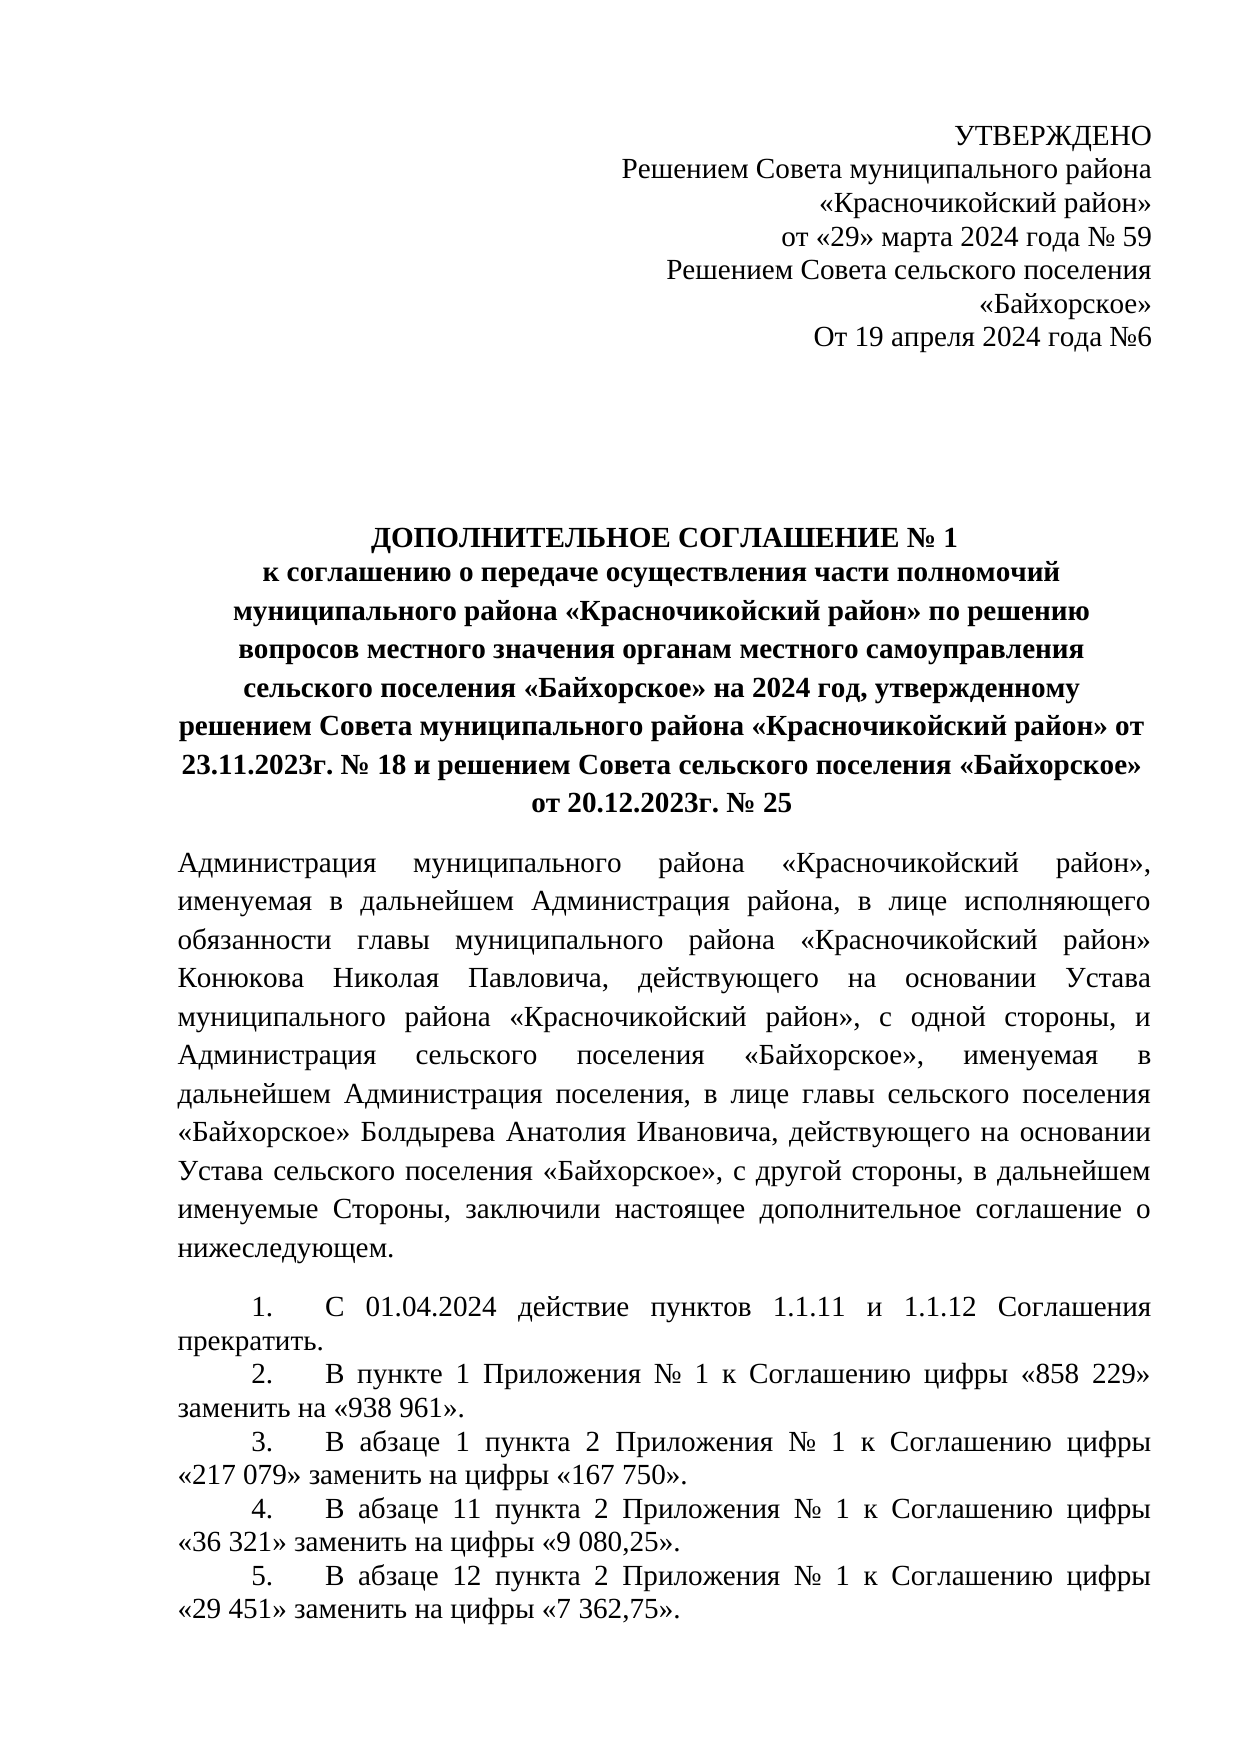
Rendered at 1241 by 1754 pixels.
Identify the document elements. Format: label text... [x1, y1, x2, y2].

list С 01.04.2024 действие пунктов 1.1.11 и 1.1.12 Соглашения прекратить. [177, 1289, 1152, 1357]
title ДОПОЛНИТЕЛЬНОЕ СОГЛАШЕНИЕ № 1 [177, 521, 1152, 554]
text «Байхорское» [177, 286, 1152, 319]
list В абзаце 12 пункта 2 Приложения № 1 к Соглашению цифры «29 451» заменить на цифры «7 362,75». [177, 1558, 1152, 1625]
text Администрация муниципального района «Красночикойский район», именуемая в дальнейшем Администрация района, в лице исполняющего обязанности главы муниципального района «Красночикойский район» Конюкова Николая Павловича, действующего на основании Устава муниципального района «Красночикойский район», с одной стороны, и Администрация сельского поселения «Байхорское», именуемая в дальнейшем Администрация поселения, в лице главы сельского поселения «Байхорское» Болдырева Анатолия Ивановича, действующего на основании Устава сельского поселения «Байхорское», с другой стороны, в дальнейшем именуемые Стороны, заключили настоящее дополнительное соглашение о нижеследующем. [177, 845, 1152, 1264]
text Решением Совета сельского поселения [177, 252, 1152, 286]
text «Красночикойский район» [177, 185, 1152, 219]
text к соглашению о передаче осуществления части полномочий муниципального района «Красночикойский район» по решению вопросов местного значения органам местного самоуправления сельского поселения «Байхорское» на 2024 год, утвержденному решением Совета муниципального района «Красночикойский район» от 23.11.2023г. № 18 и решением Совета сельского поселения «Байхорское» от 20.12.2023г. № 25 [177, 554, 1146, 819]
text УТВЕРЖДЕНО [177, 118, 1152, 152]
text от «29» марта 2024 года № 59 [177, 219, 1152, 252]
list В абзаце 11 пункта 2 Приложения № 1 к Соглашению цифры «36 321» заменить на цифры «9 080,25». [177, 1491, 1152, 1558]
list В абзаце 1 пункта 2 Приложения № 1 к Соглашению цифры «217 079» заменить на цифры «167 750». [177, 1424, 1152, 1491]
list В пункте 1 Приложения № 1 к Соглашению цифры «858 229» заменить на «938 961». [177, 1357, 1152, 1424]
text Решением Совета муниципального района [177, 152, 1152, 185]
text От 19 апреля 2024 года №6 [177, 319, 1152, 353]
